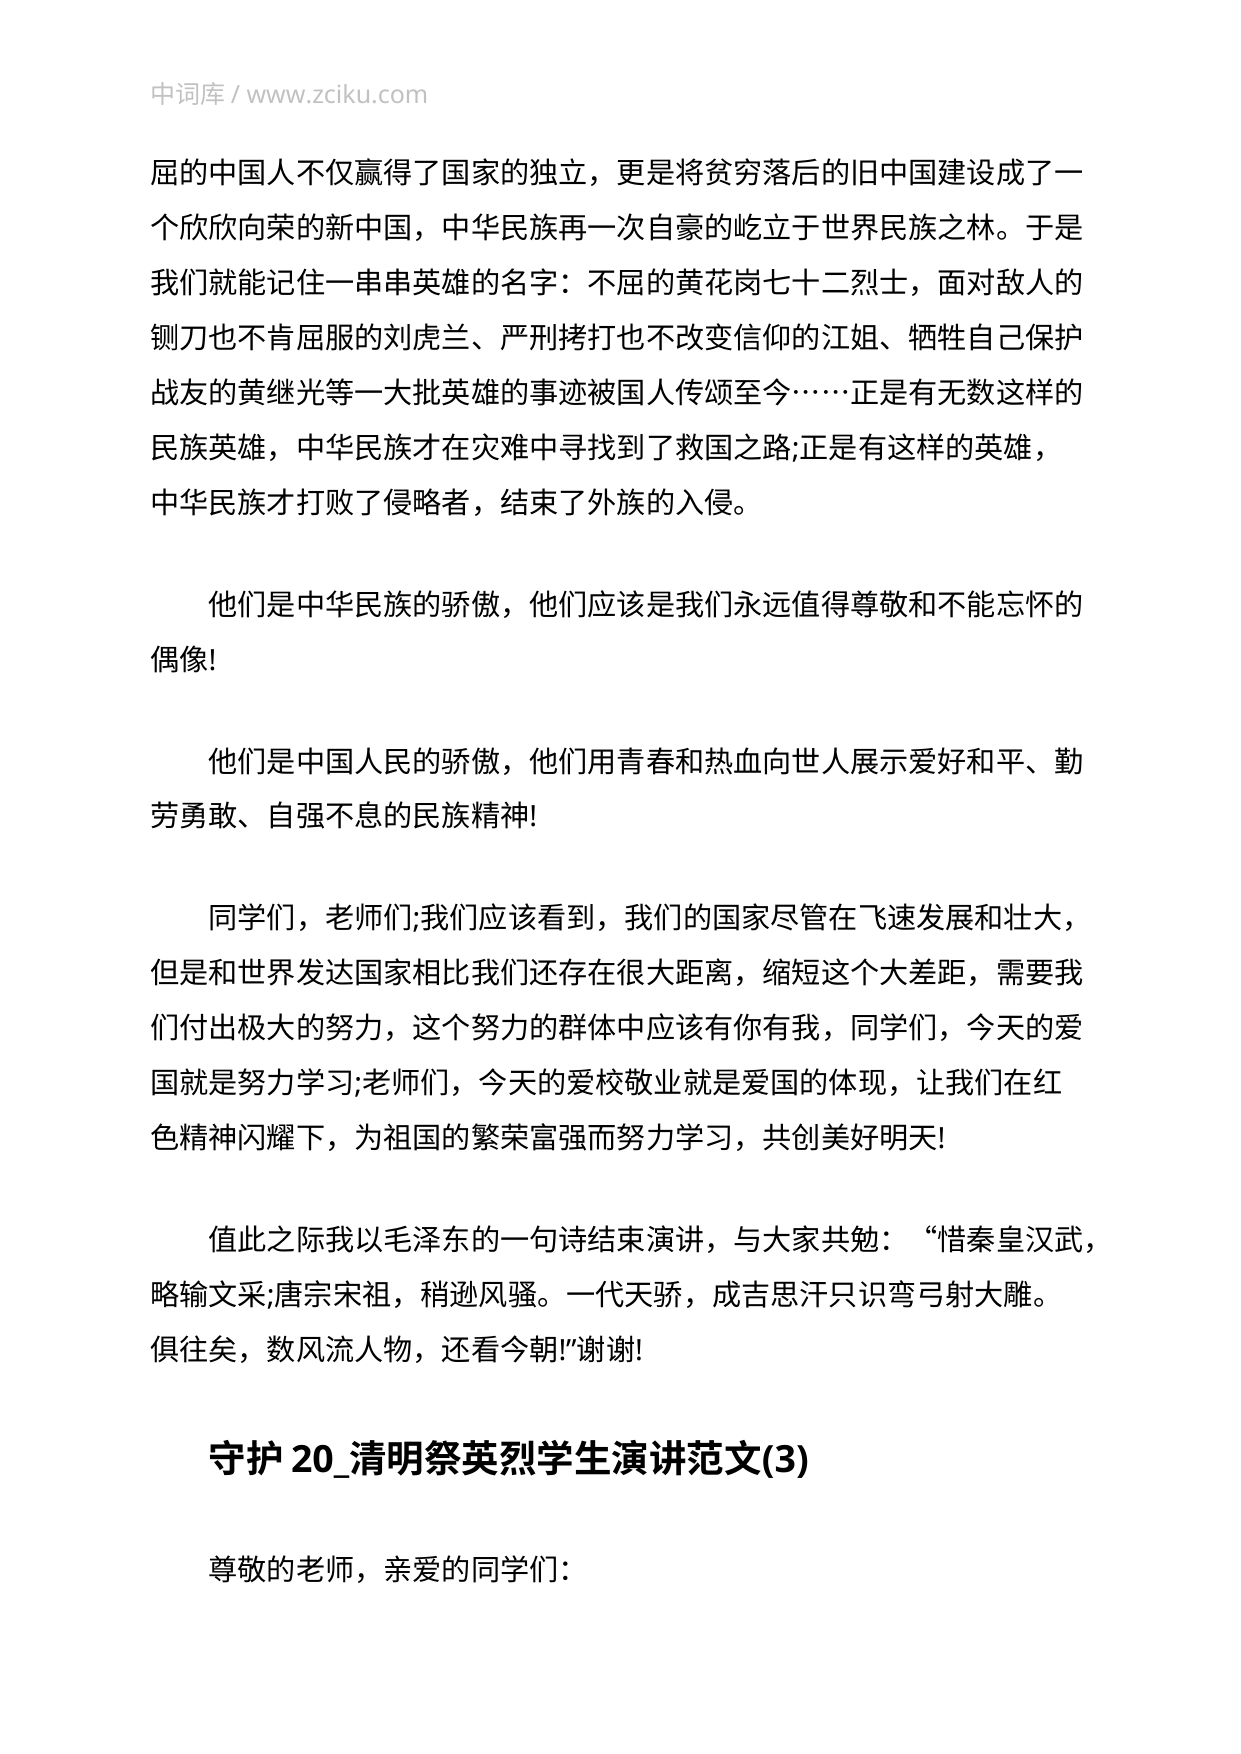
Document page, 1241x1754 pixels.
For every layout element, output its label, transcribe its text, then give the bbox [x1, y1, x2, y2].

text 他们是中国人民的骄傲，他们用青春和热血向世人展示爱好和平、勤劳勇敢、自强不息的民族精神! [150, 738, 1090, 835]
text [150, 150, 1090, 522]
text 同学们，老师们;我们应该看到，我们的国家尽管在飞速发展和壮大，但是和世界发达国家相比我们还存在很大距离，缩短这个大差距，需要我们付出极大的努力，这个努力的群体中应该有你有我，同学们，今天的爱国就是努力学习;老师们，今天的爱校敬业就是爱国的体现，让我们在红色精神闪耀下，为祖国的繁荣富强而努力学习，共创美好明天! [150, 895, 1090, 1157]
text 尊敬的老师，亲爱的同学们： [150, 1546, 1090, 1588]
text 值此之际我以毛泽东的一句诗结束演讲，与大家共勉：“惜秦皇汉武，略输文采;唐宗宋祖，稍逊风骚。一代天骄，成吉思汗只识弯弓射大雕。俱往矣，数风流人物，还看今朝!”谢谢! [150, 1217, 1090, 1369]
text 他们是中华民族的骄傲，他们应该是我们永远值得尊敬和不能忘怀的偶像! [150, 581, 1090, 678]
text 守护20_清明祭英烈学生演讲范文(3) [150, 1429, 1090, 1483]
